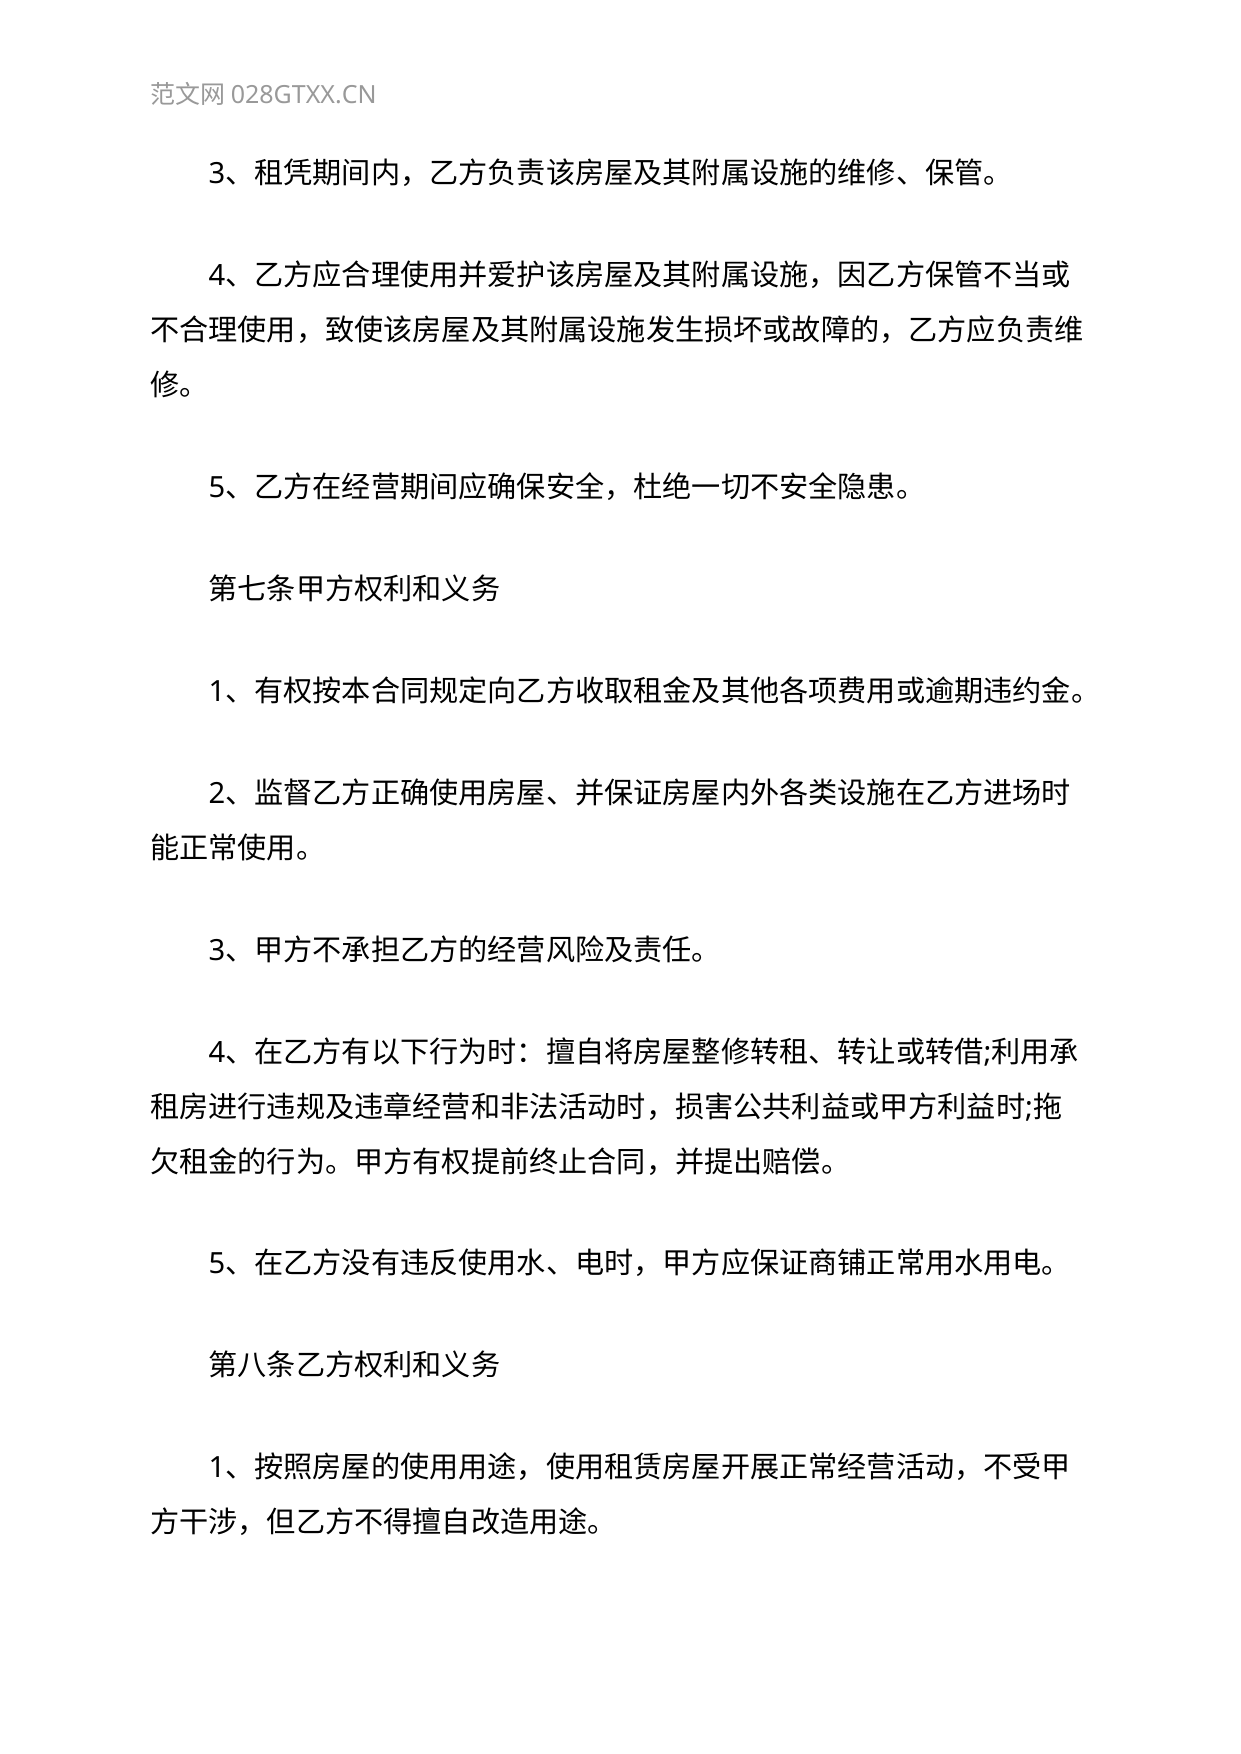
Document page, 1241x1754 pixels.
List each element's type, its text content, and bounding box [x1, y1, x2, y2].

text 3、租凭期间内，乙方负责该房屋及其附属设施的维修、保管。 [150, 150, 1090, 192]
text 第七条甲方权利和义务 [150, 566, 1090, 608]
text 3、甲方不承担乙方的经营风险及责任。 [150, 926, 1090, 968]
text 1、按照房屋的使用用途，使用租赁房屋开展正常经营活动，不受甲方干涉，但乙方不得擅自改造用途。 [150, 1444, 1090, 1541]
text 第八条乙方权利和义务 [150, 1342, 1090, 1384]
text 2、监督乙方正确使用房屋、并保证房屋内外各类设施在乙方进场时能正常使用。 [150, 769, 1090, 867]
text 5、在乙方没有违反使用水、电时，甲方应保证商铺正常用水用电。 [150, 1240, 1090, 1282]
text 4、乙方应合理使用并爱护该房屋及其附属设施，因乙方保管不当或不合理使用，致使该房屋及其附属设施发生损坏或故障的，乙方应负责维修。 [150, 252, 1090, 404]
text 5、乙方在经营期间应确保安全，杜绝一切不安全隐患。 [150, 464, 1090, 506]
text 4、在乙方有以下行为时：擅自将房屋整修转租、转让或转借;利用承租房进行违规及违章经营和非法活动时，损害公共利益或甲方利益时;拖欠租金的行为。甲方有权提前终止合同，并提出赔偿。 [150, 1028, 1090, 1180]
text 1、有权按本合同规定向乙方收取租金及其他各项费用或逾期违约金。 [150, 667, 1090, 710]
